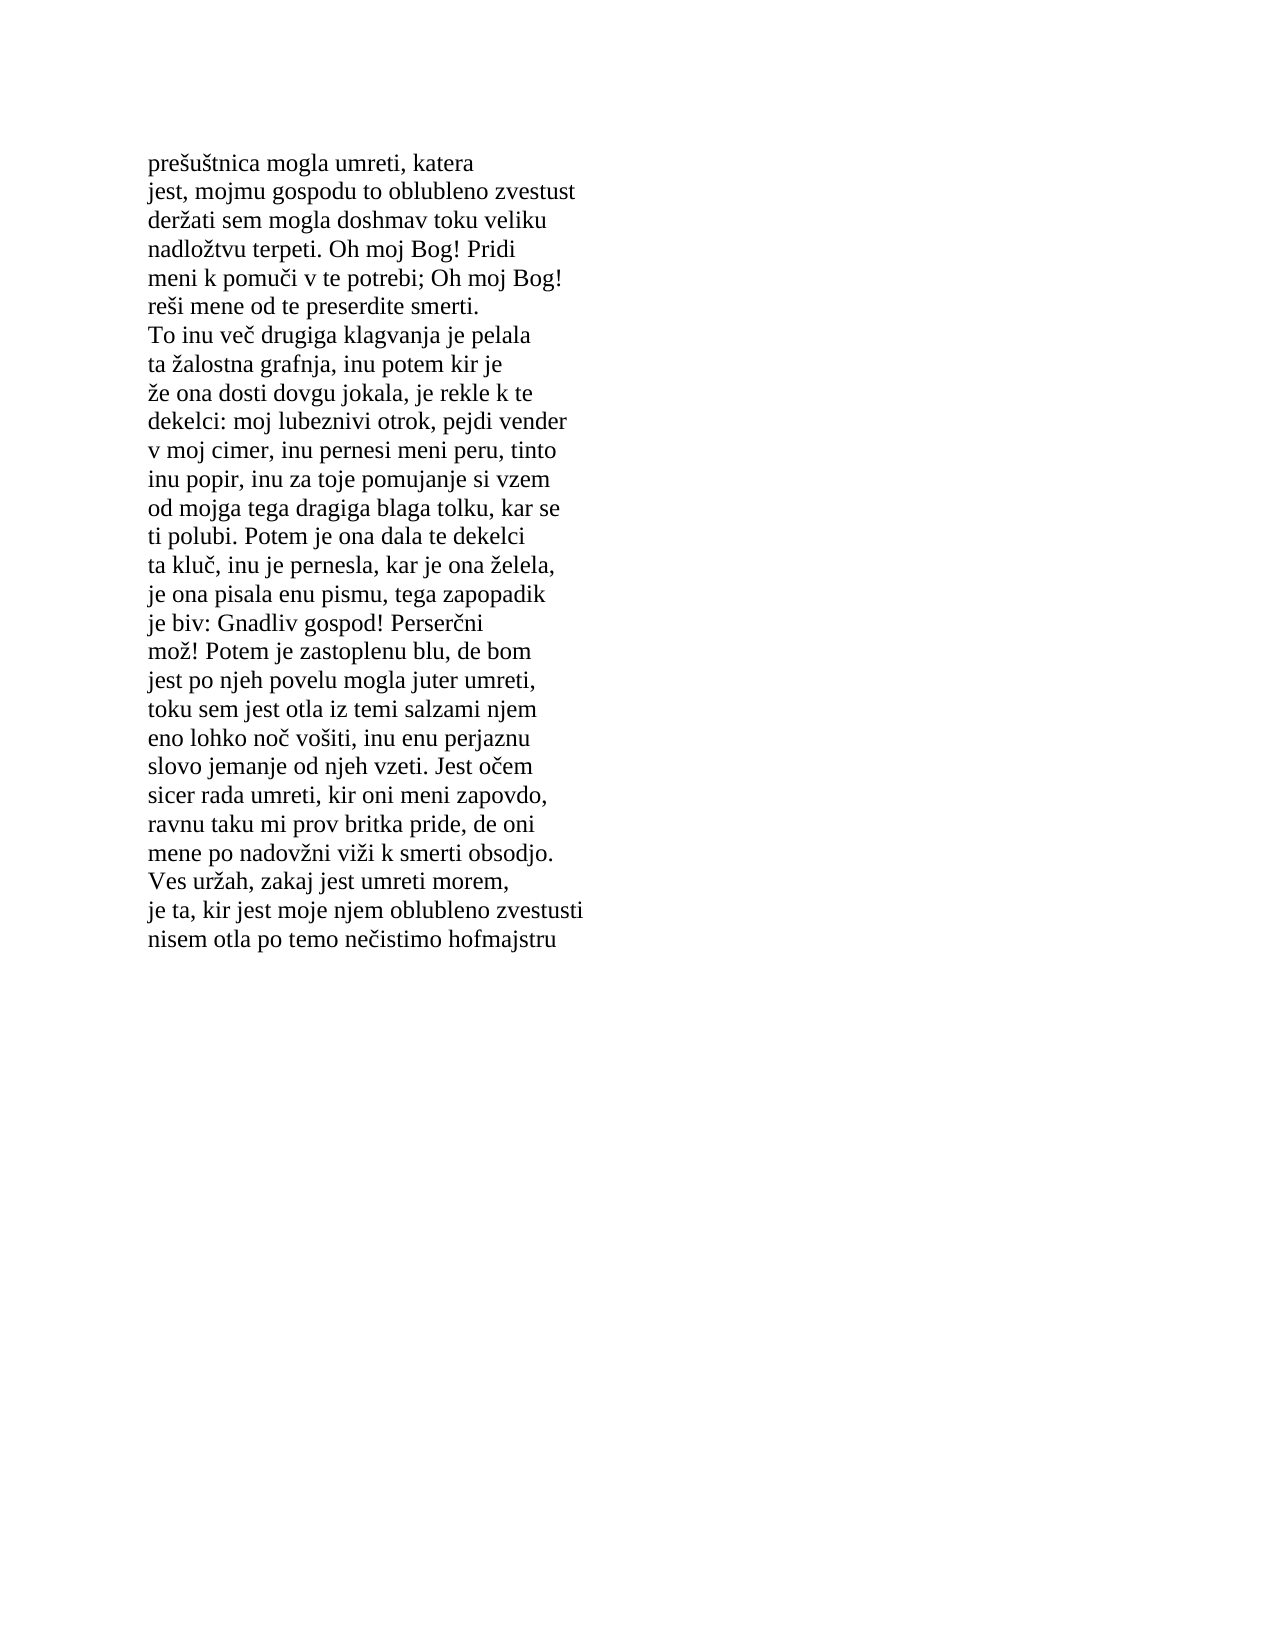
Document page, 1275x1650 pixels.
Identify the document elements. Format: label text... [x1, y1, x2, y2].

text deržati sem mogla doshmav toku veliku [148, 205, 1127, 234]
text jest, mojmu gospodu to oblubleno zvestust [148, 176, 1127, 205]
text mene po nadovžni viži k smerti obsodjo. [148, 838, 1127, 866]
text dekelci: moj lubeznivi otrok, pejdi vender [148, 406, 1127, 435]
text že ona dosti dovgu jokala, je rekle k te [148, 378, 1127, 406]
text ta žalostna grafnja, inu potem kir je [148, 349, 1127, 378]
text eno lohko noč vošiti, inu enu perjaznu [148, 723, 1127, 751]
text sicer rada umreti, kir oni meni zapovdo, [148, 780, 1127, 809]
text od mojga tega dragiga blaga tolku, kar se [148, 493, 1127, 521]
text nadložtvu terpeti. Oh moj Bog! Pridi [148, 234, 1127, 263]
text Ves uržah, zakaj jest umreti morem, [148, 866, 1127, 895]
text slovo jemanje od njeh vzeti. Jest očem [148, 751, 1127, 780]
text mož! Potem je zastoplenu blu, de bom [148, 636, 1127, 665]
text ta kluč, inu je pernesla, kar je ona želela, [148, 550, 1127, 579]
text reši mene od te preserdite smerti. [148, 291, 1127, 320]
text v moj cimer, inu pernesi meni peru, tinto [148, 435, 1127, 464]
text To inu več drugiga klagvanja je pelala [148, 320, 1127, 349]
text prešuštnica mogla umreti, katera [148, 148, 1127, 176]
text ravnu taku mi prov britka pride, de oni [148, 809, 1127, 838]
text inu popir, inu za toje pomujanje si vzem [148, 464, 1127, 493]
text toku sem jest otla iz temi salzami njem [148, 694, 1127, 723]
text jest po njeh povelu mogla juter umreti, [148, 665, 1127, 694]
text je ta, kir jest moje njem oblubleno zvestusti [148, 895, 1127, 924]
text je biv: Gnadliv gospod! Perserčni [148, 608, 1127, 636]
text je ona pisala enu pismu, tega zapopadik [148, 579, 1127, 608]
text nisem otla po temo nečistimo hofmajstru [148, 924, 1127, 953]
text meni k pomuči v te potrebi; Oh moj Bog! [148, 263, 1127, 291]
text ti polubi. Potem je ona dala te dekelci [148, 521, 1127, 550]
